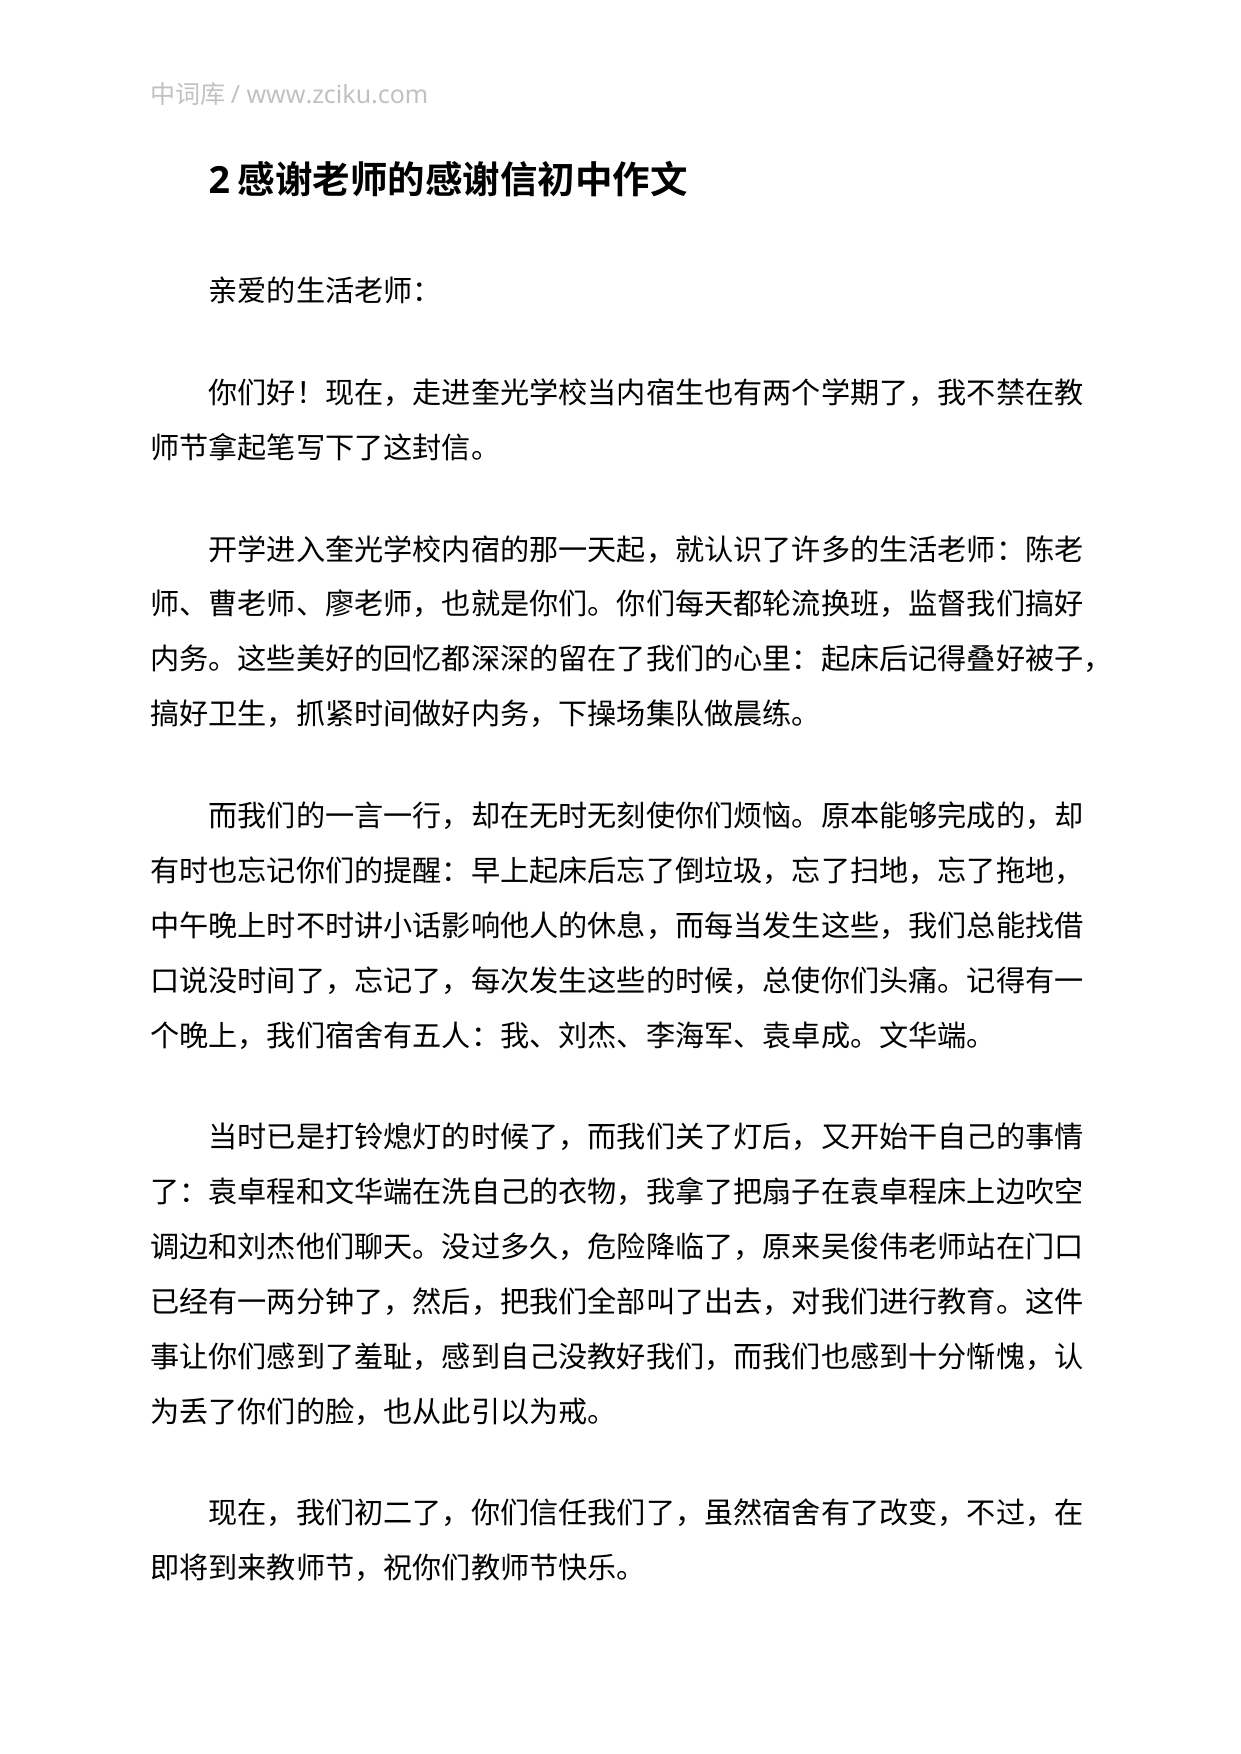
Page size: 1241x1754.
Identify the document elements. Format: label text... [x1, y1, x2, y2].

text 2感谢老师的感谢信初中作文 [150, 150, 1090, 204]
text 而我们的一言一行，却在无时无刻使你们烦恼。原本能够完成的，却有时也忘记你们的提醒：早上起床后忘了倒垃圾，忘了扫地，忘了拖地，中午晚上时不时讲小话影响他人的休息，而每当发生这些，我们总能找借口说没时间了，忘记了，每次发生这些的时候，总使你们头痛。记得有一个晚上，我们宿舍有五人：我、刘杰、李海军、袁卓成。文华端。 [150, 792, 1090, 1054]
text 你们好！现在，走进奎光学校当内宿生也有两个学期了，我不禁在教师节拿起笔写下了这封信。 [150, 369, 1090, 467]
text 当时已是打铃熄灯的时候了，而我们关了灯后，又开始干自己的事情了：袁卓程和文华端在洗自己的衣物，我拿了把扇子在袁卓程床上边吹空调边和刘杰他们聊天。没过多久，危险降临了，原来吴俊伟老师站在门口已经有一两分钟了，然后，把我们全部叫了出去，对我们进行教育。这件事让你们感到了羞耻，感到自己没教好我们，而我们也感到十分惭愧，认为丢了你们的脸，也从此引以为戒。 [150, 1114, 1090, 1431]
text 亲爱的生活老师： [150, 268, 1090, 310]
text 现在，我们初二了，你们信任我们了，虽然宿舍有了改变，不过，在即将到来教师节，祝你们教师节快乐。 [150, 1490, 1090, 1587]
text 开学进入奎光学校内宿的那一天起，就认识了许多的生活老师：陈老师、曹老师、廖老师，也就是你们。你们每天都轮流换班，监督我们搞好内务。这些美好的回忆都深深的留在了我们的心里：起床后记得叠好被子，搞好卫生，抓紧时间做好内务，下操场集队做晨练。 [150, 526, 1090, 733]
